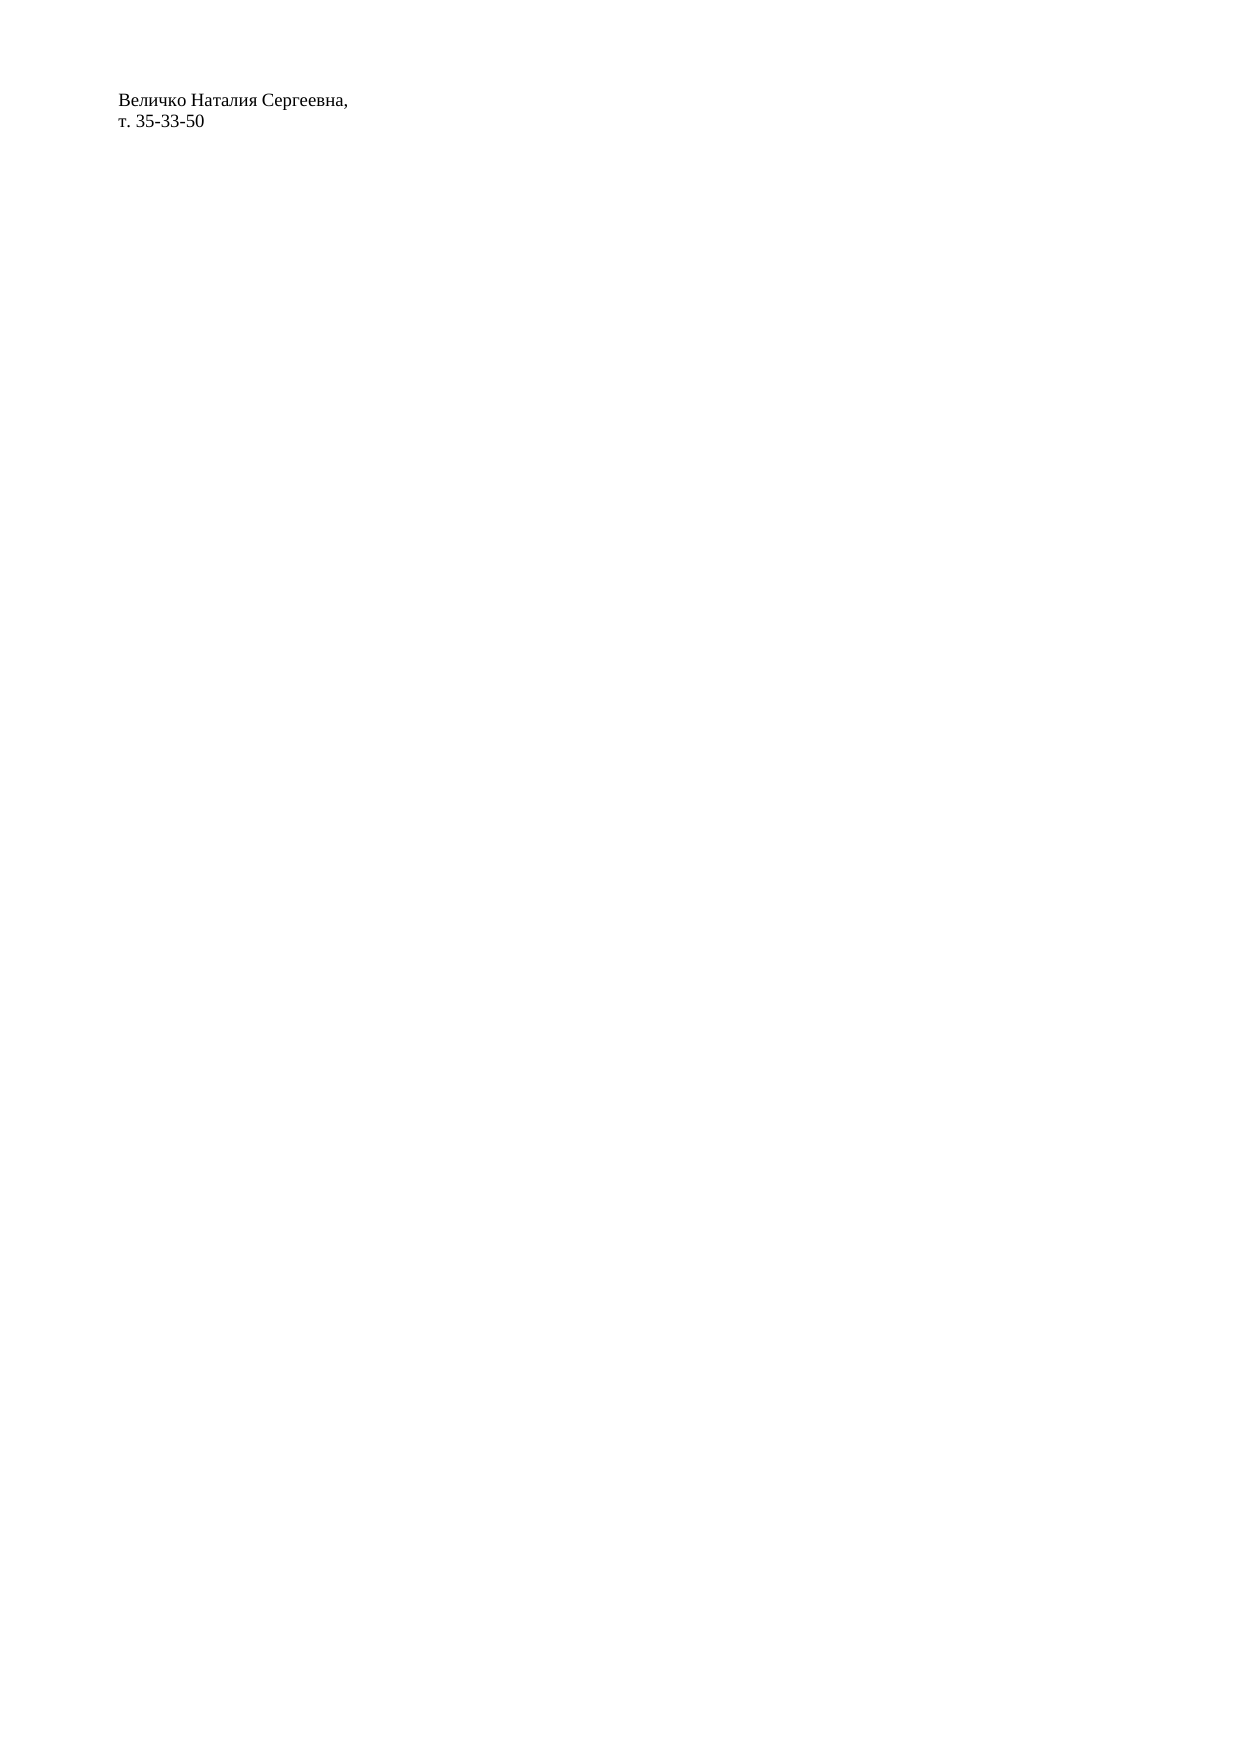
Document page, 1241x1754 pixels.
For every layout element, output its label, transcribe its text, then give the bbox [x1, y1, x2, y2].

text Величко Наталия Сергеевна, [118, 89, 1137, 110]
text т. 35-33-50 [118, 110, 1137, 132]
